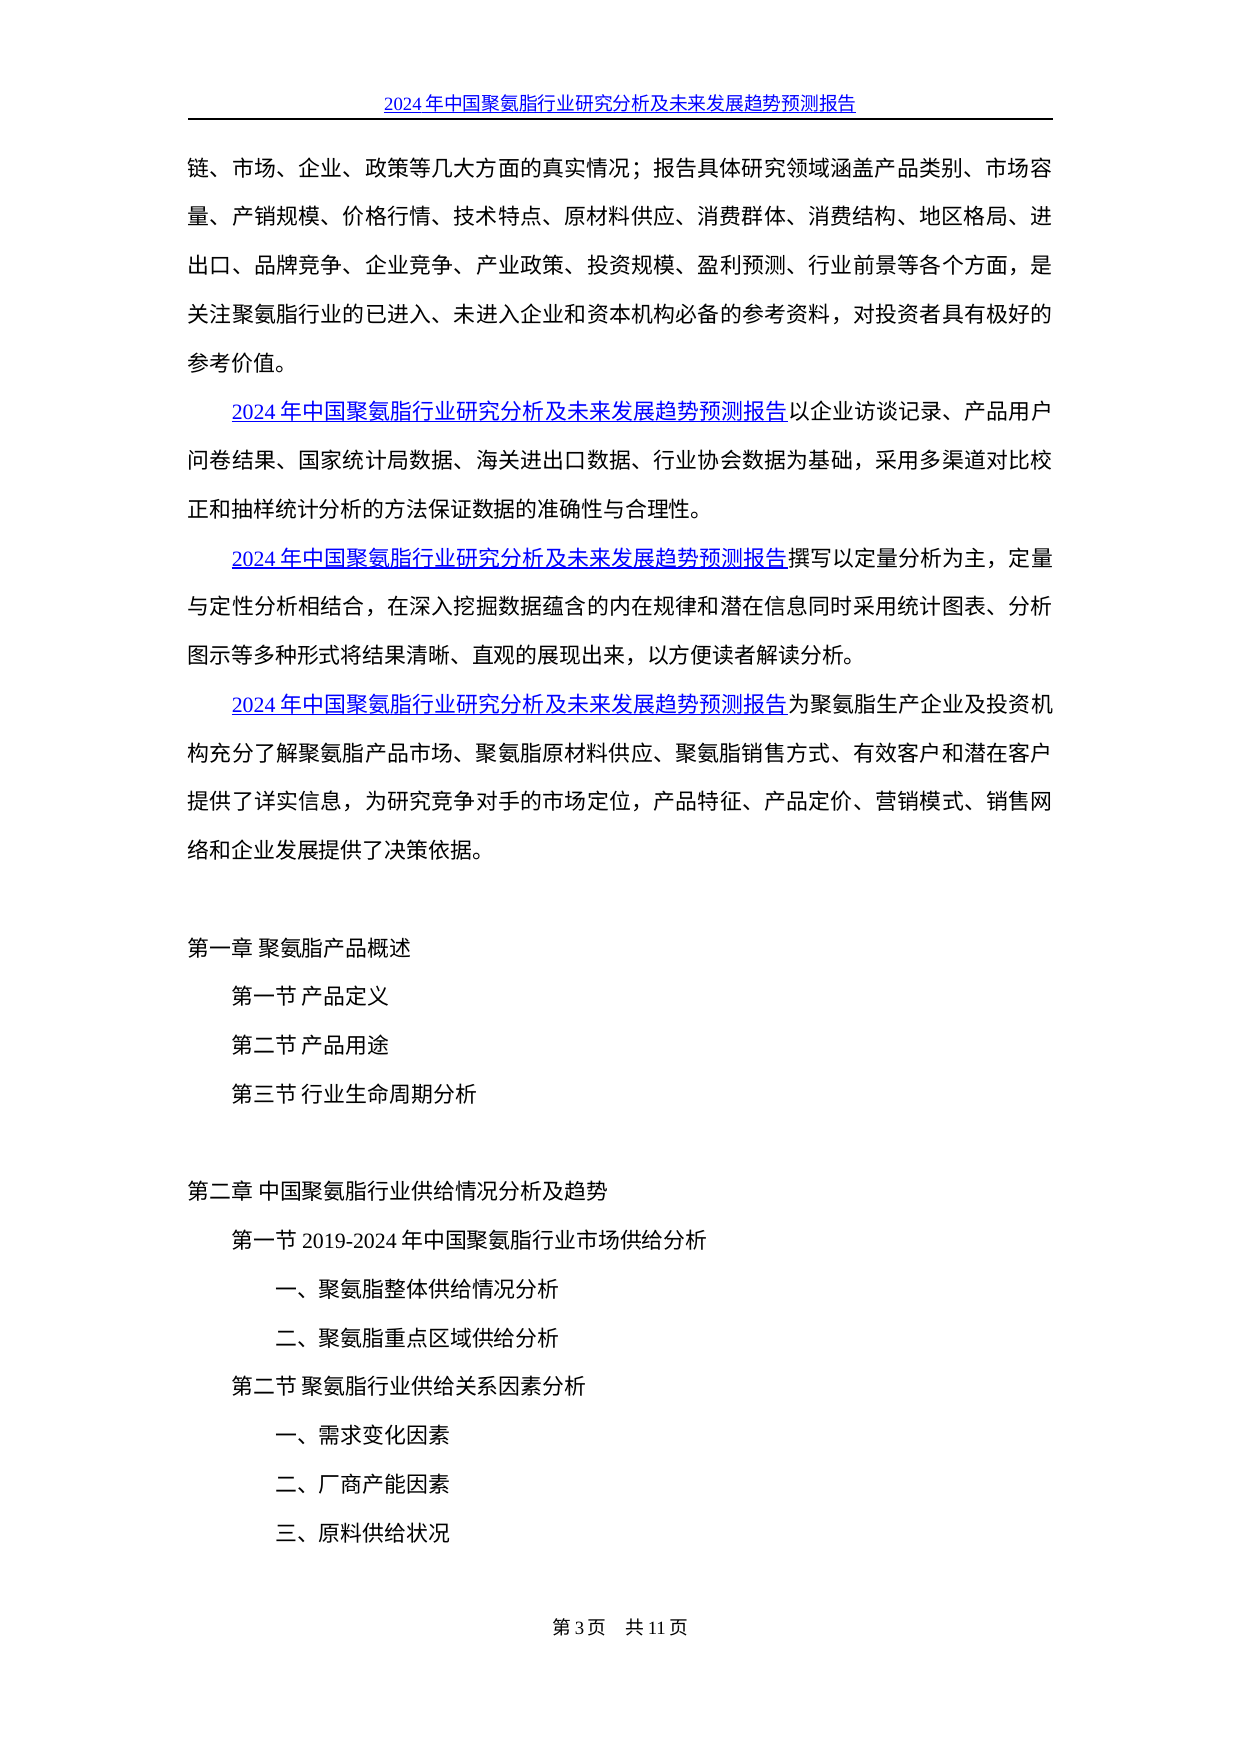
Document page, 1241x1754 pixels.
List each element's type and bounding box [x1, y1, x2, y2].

text [187, 150, 1053, 1548]
